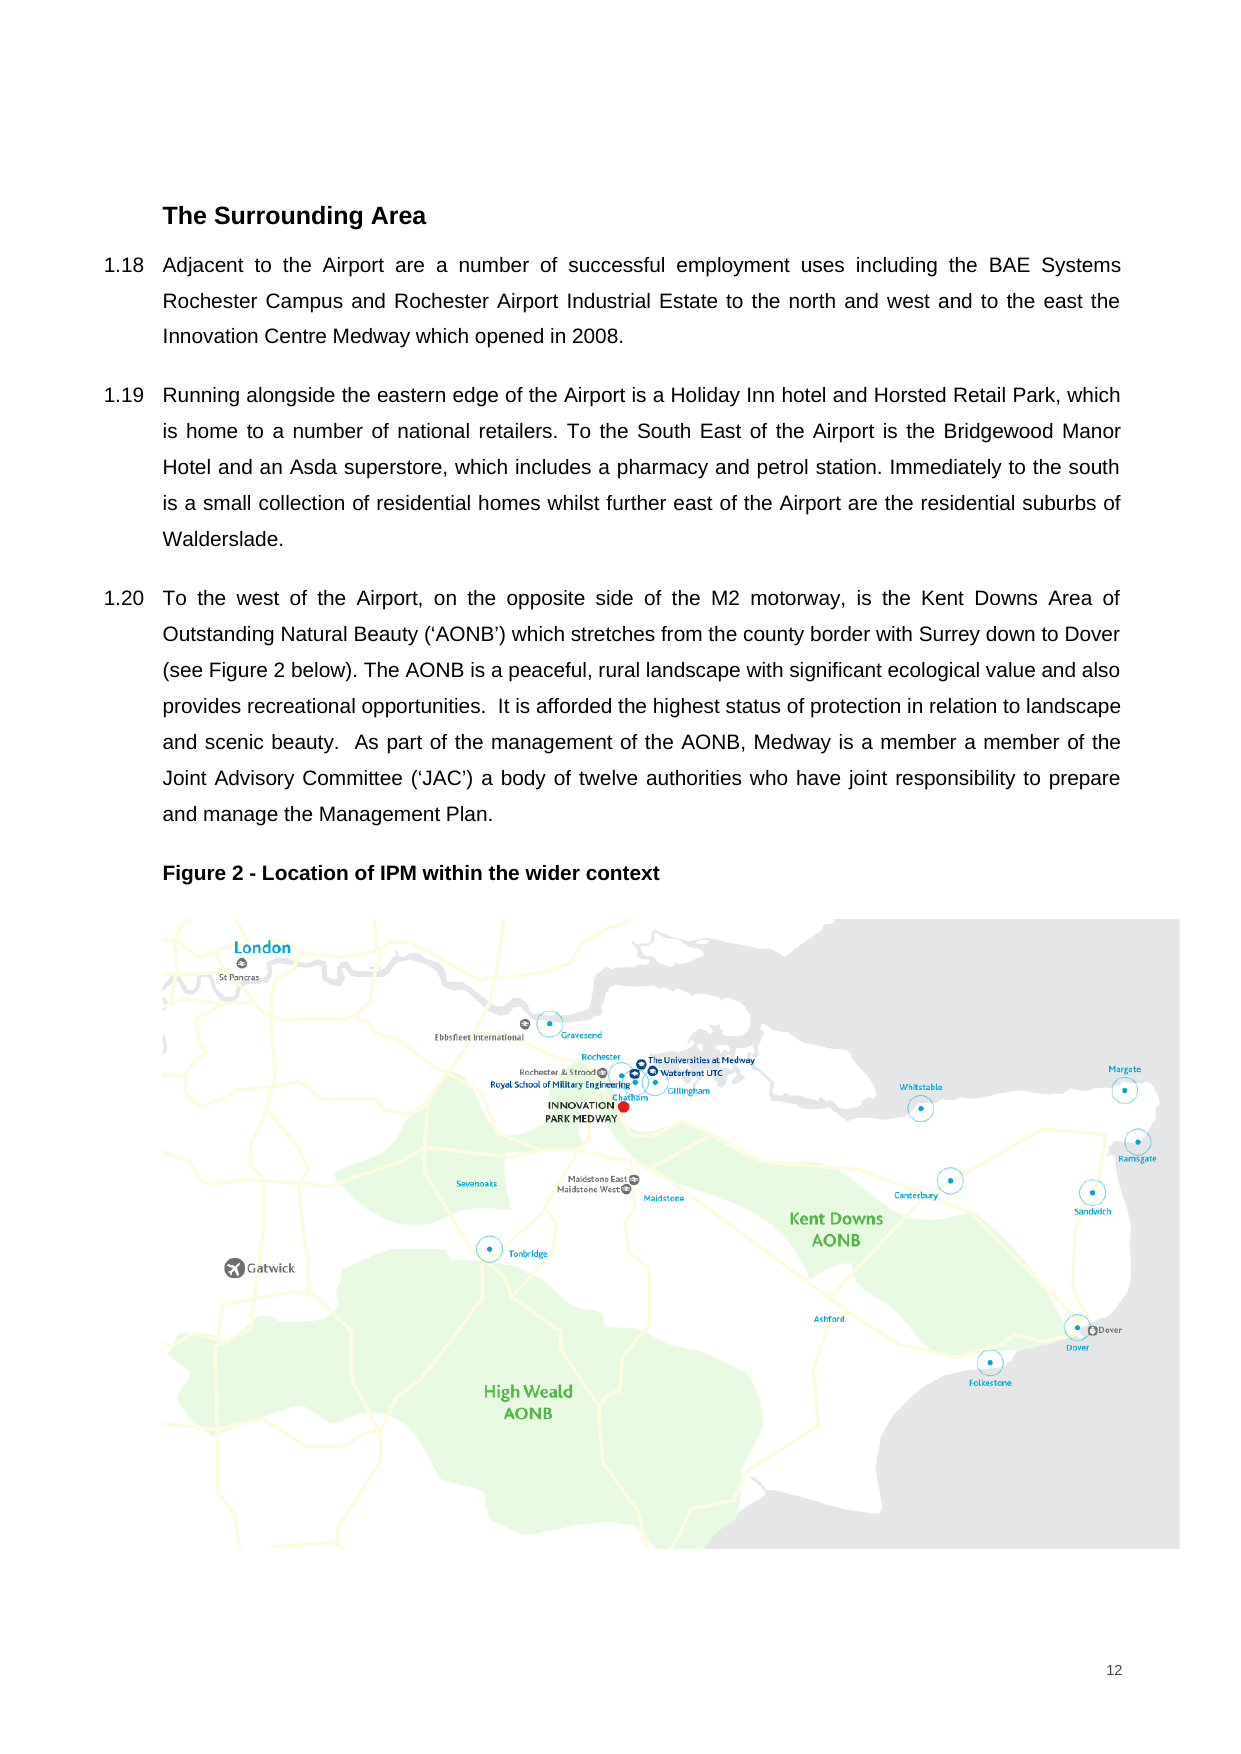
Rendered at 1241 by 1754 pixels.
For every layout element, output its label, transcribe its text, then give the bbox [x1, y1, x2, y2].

picture [162, 919, 1180, 1549]
subtitle The Surrounding Area [103, 201, 1122, 229]
text Adjacent to the Airport are a number of successful employment uses including the BAE Systems Rochester Campus and Rochester Airport Industrial Estate to the north and west and to the east the Innovation Centre Medway which opened in 2008. [103, 252, 1122, 348]
list Figure 2 - Location of IPM within the wider context [103, 860, 1122, 884]
text Running alongside the eastern edge of the Airport is a Holiday Inn hotel and Horsted Retail Park, which is home to a number of national retailers. To the South East of the Airport is the Bridgewood Manor Hotel and an Asda superstore, which includes a pharmacy and petrol station. Immediately to the south is a small collection of residential homes whilst further east of the Airport are the residential suburbs of Walderslade. [103, 383, 1122, 551]
text To the west of the Airport, on the opposite side of the M2 motorway, is the Kent Downs Area of Outstanding Natural Beauty (‘AONB’) which stretches from the county border with Surrey down to Dover (see Figure 2 below). The AONB is a peaceful, rural landscape with significant ecological value and also provides recreational opportunities. It is afforded the highest status of protection in relation to landscape and scenic beauty. As part of the management of the AONB, Medway is a member a member of the Joint Advisory Committee (‘JAC’) a body of twelve authorities who have joint responsibility to prepare and manage the Management Plan. [103, 586, 1122, 825]
